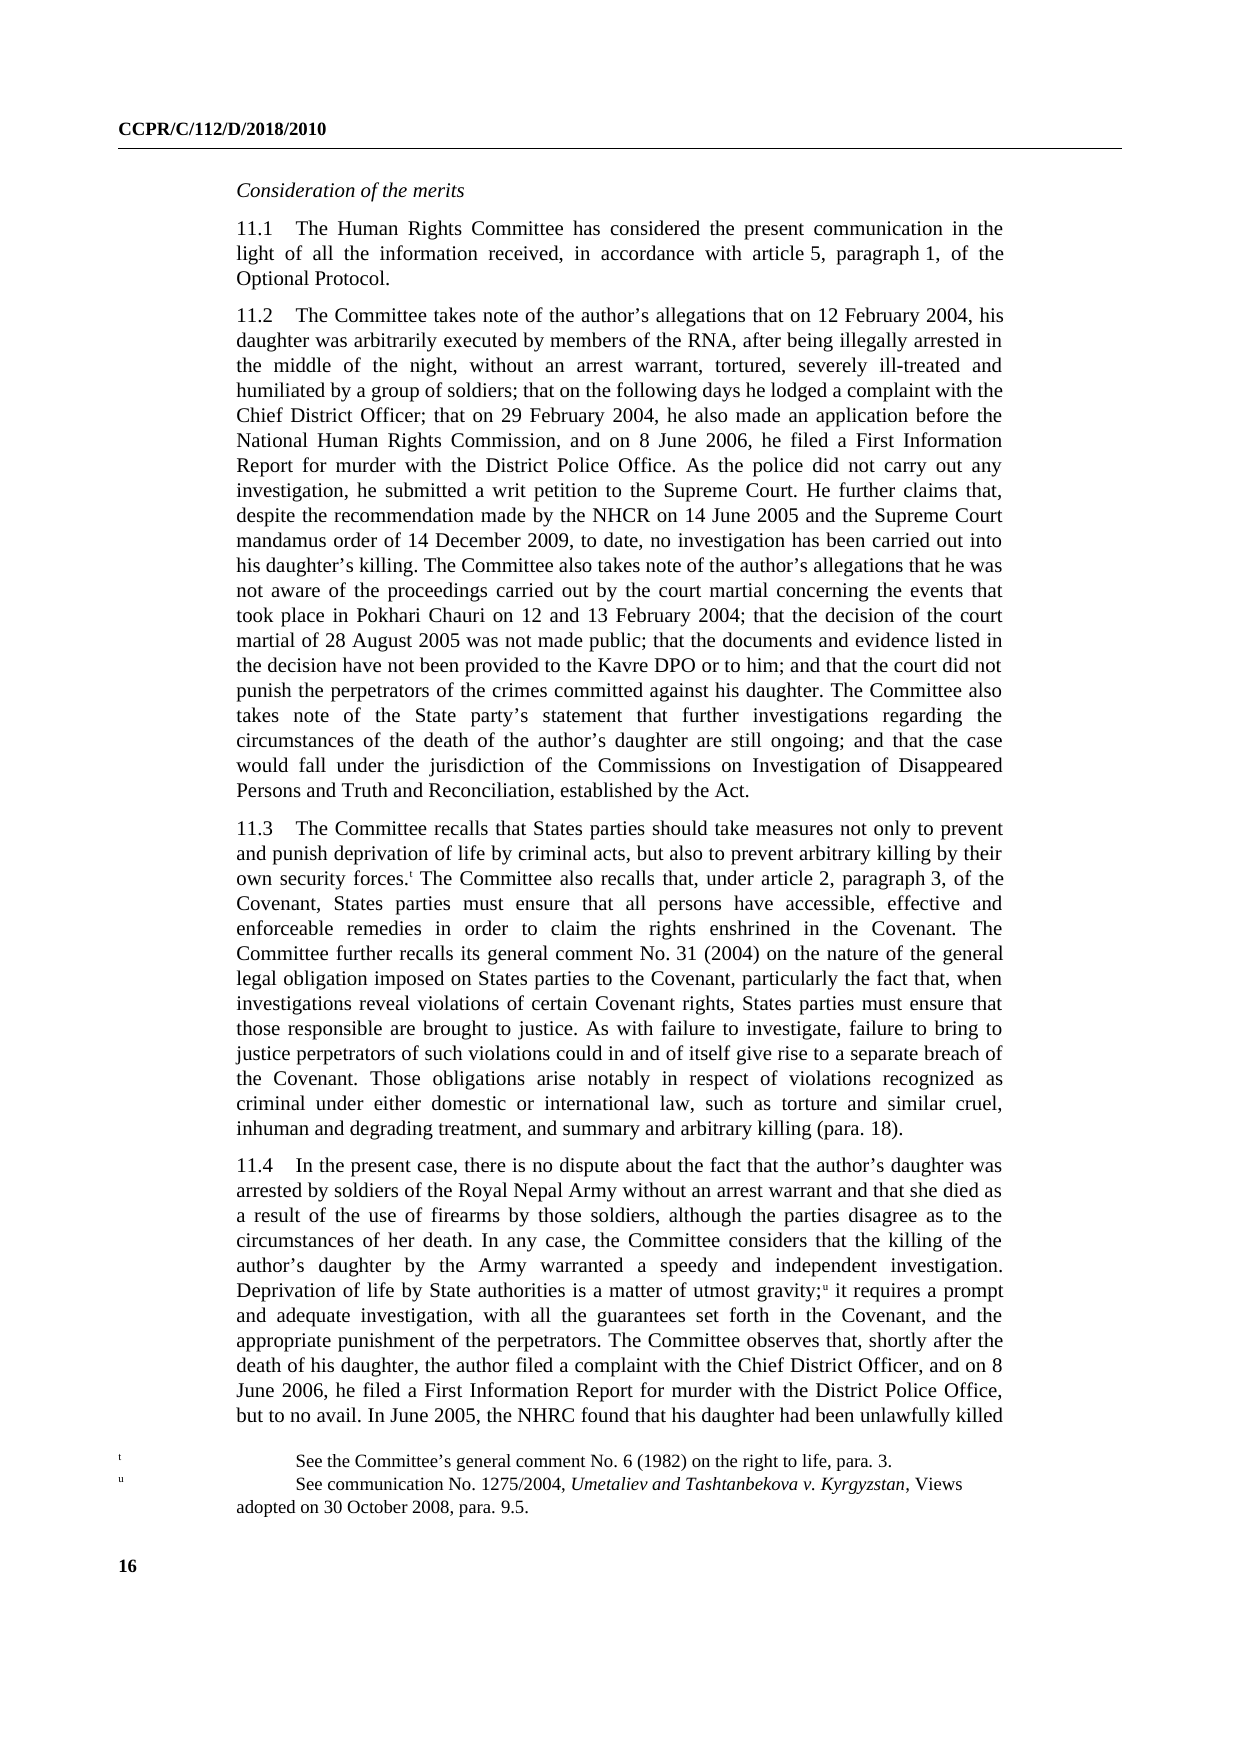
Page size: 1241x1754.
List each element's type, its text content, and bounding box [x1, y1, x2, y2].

text 11.3 The Committee recalls that States parties should take measures not only to prevent and punish deprivation of life by criminal acts, but also to prevent arbitrary killing by their own security forces. The Committee also recalls that, under article 2, paragraph 3, of the Covenant, States parties must ensure that all persons have accessible, effective and enforceable remedies in order to claim the rights enshrined in the Covenant. The Committee further recalls its general comment No. 31 (2004) on the nature of the general legal obligation imposed on States parties to the Covenant, particularly the fact that, when investigations reveal violations of certain Covenant rights, States parties must ensure that those responsible are brought to justice. As with failure to investigate, failure to bring to justice perpetrators of such violations could in and of itself give rise to a separate breach of the Covenant. Those obligations arise notably in respect of violations recognized as criminal under either domestic or international law, such as torture and similar cruel, inhuman and degrading treatment, and summary and arbitrary killing (para. 18). [236, 815, 1004, 1140]
text Consideration of the merits [118, 177, 1004, 202]
text 11.2 The Committee takes note of the author’s allegations that on 12 February 2004, his daughter was arbitrarily executed by members of the RNA, after being illegally arrested in the middle of the night, without an arrest warrant, tortured, severely ill-treated and humiliated by a group of soldiers; that on the following days he lodged a complaint with the Chief District Officer; that on 29 February 2004, he also made an application before the National Human Rights Commission, and on 8 June 2006, he filed a First Information Report for murder with the District Police Office. As the police did not carry out any investigation, he submitted a writ petition to the Supreme Court. He further claims that, despite the recommendation made by the NHCR on 14 June 2005 and the Supreme Court mandamus order of 14 December 2009, to date, no investigation has been carried out into his daughter’s killing. The Committee also takes note of the author’s allegations that he was not aware of the proceedings carried out by the court martial concerning the events that took place in Pokhari Chauri on 12 and 13 February 2004; that the decision of the court martial of 28 August 2005 was not made public; that the documents and evidence listed in the decision have not been provided to the Kavre DPO or to him; and that the court did not punish the perpetrators of the crimes committed against his daughter. The Committee also takes note of the State party’s statement that further investigations regarding the circumstances of the death of the author’s daughter are still ongoing; and that the case would fall under the jurisdiction of the Commissions on Investigation of Disappeared Persons and Truth and Reconciliation, established by the Act. [236, 302, 1004, 802]
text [236, 1152, 1004, 1427]
text 11.1 The Human Rights Committee has considered the present communication in the light of all the information received, in accordance with article 5, paragraph 1, of the Optional Protocol. [236, 215, 1004, 290]
